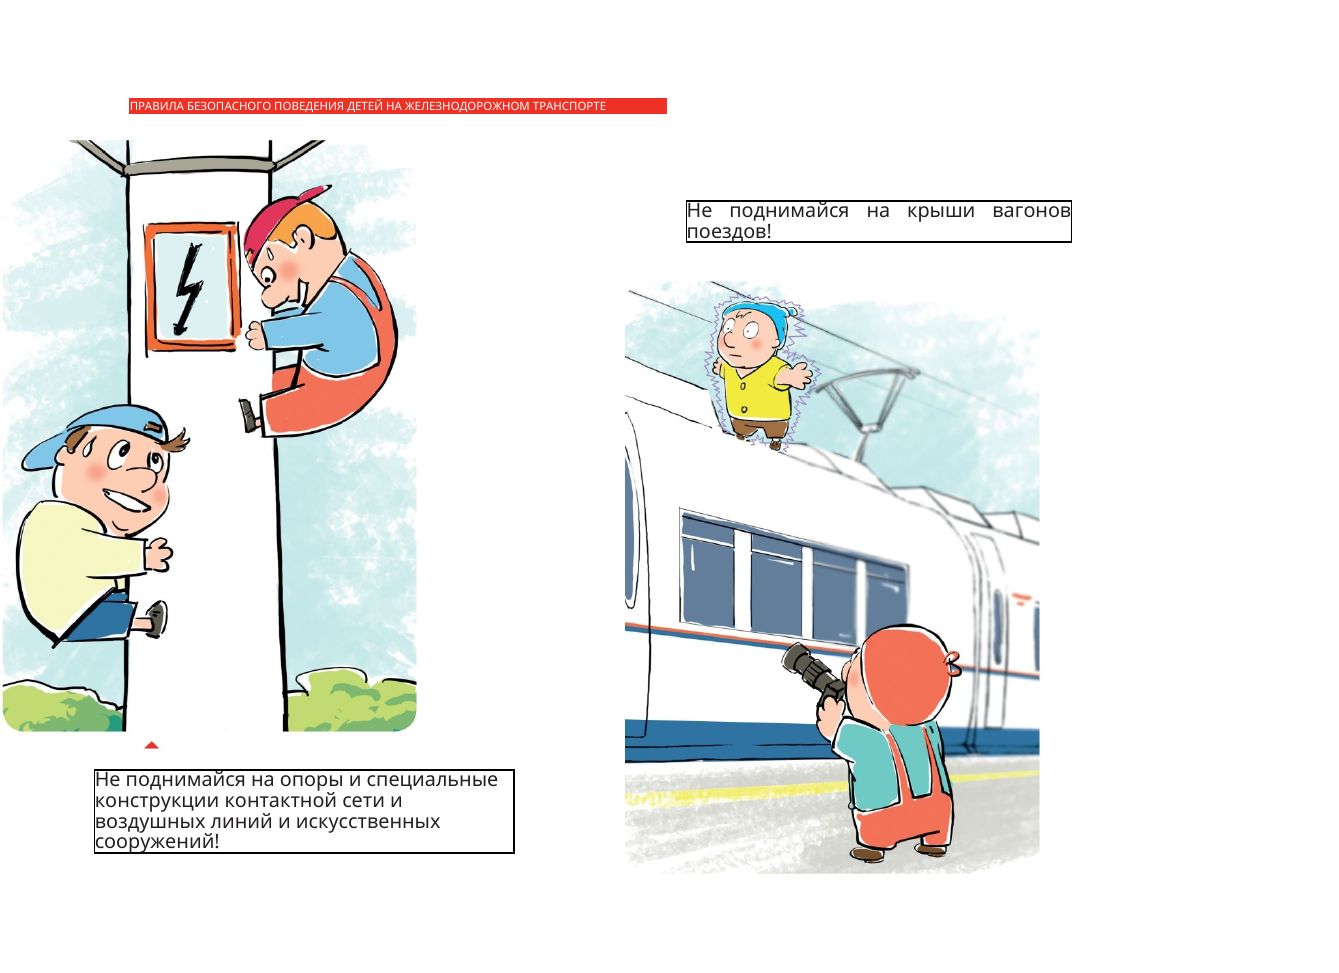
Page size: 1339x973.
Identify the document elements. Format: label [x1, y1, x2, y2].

picture [0, 138, 418, 749]
picture [623, 280, 1041, 876]
